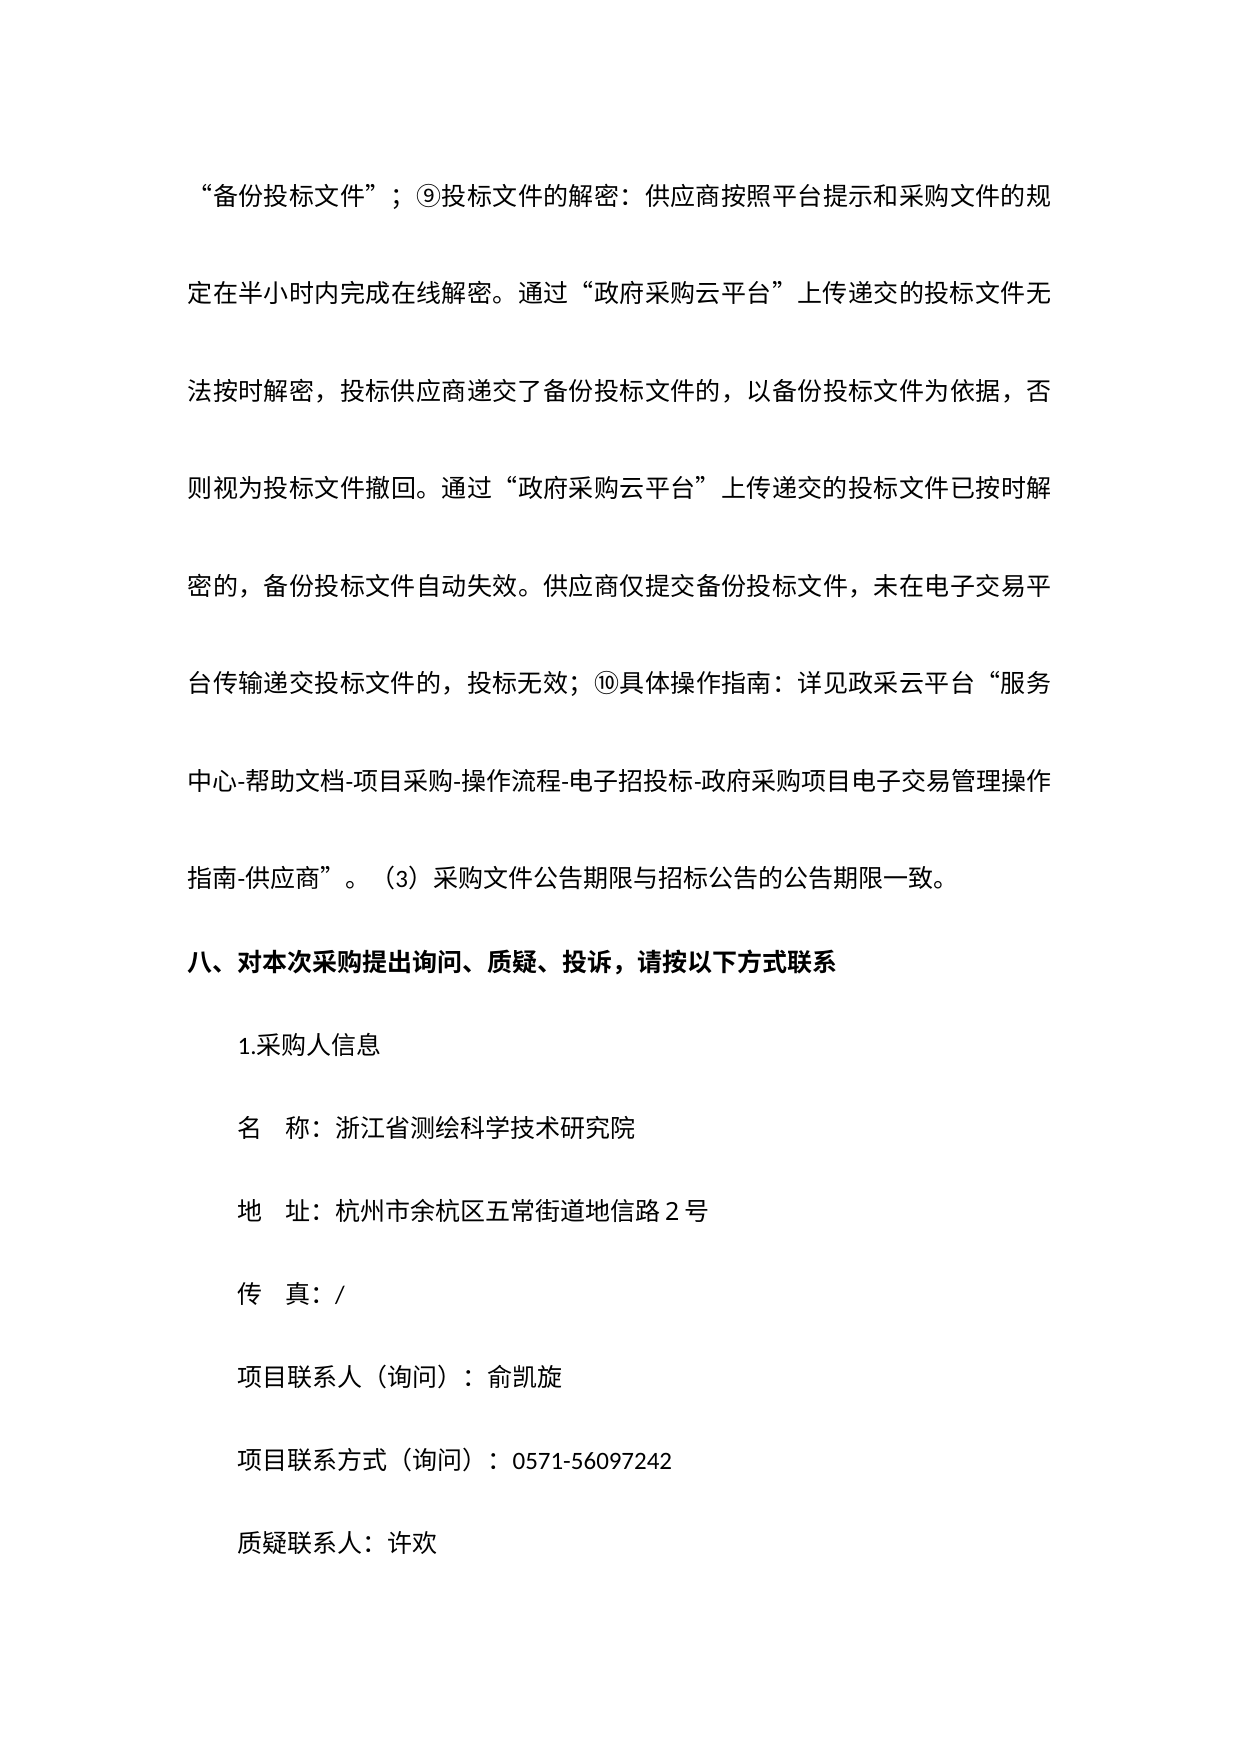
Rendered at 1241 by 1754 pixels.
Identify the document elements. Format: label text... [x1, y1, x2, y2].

text 地 址：杭州市余杭区五常街道地信路2号 [187, 1177, 1053, 1242]
text 项目联系人（询问）：俞凯旋 [187, 1343, 1053, 1408]
text 传 真：/ [187, 1260, 1053, 1325]
text 项目联系方式（询问）：0571-56097242 [187, 1426, 1053, 1491]
text 1.采购人信息 [187, 1011, 1053, 1076]
text 八、对本次采购提出询问、质疑、投诉，请按以下方式联系 [187, 928, 1053, 993]
text 质疑联系人：许欢 [187, 1509, 1053, 1574]
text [187, 162, 1053, 909]
text 名 称：浙江省测绘科学技术研究院 [187, 1094, 1053, 1159]
